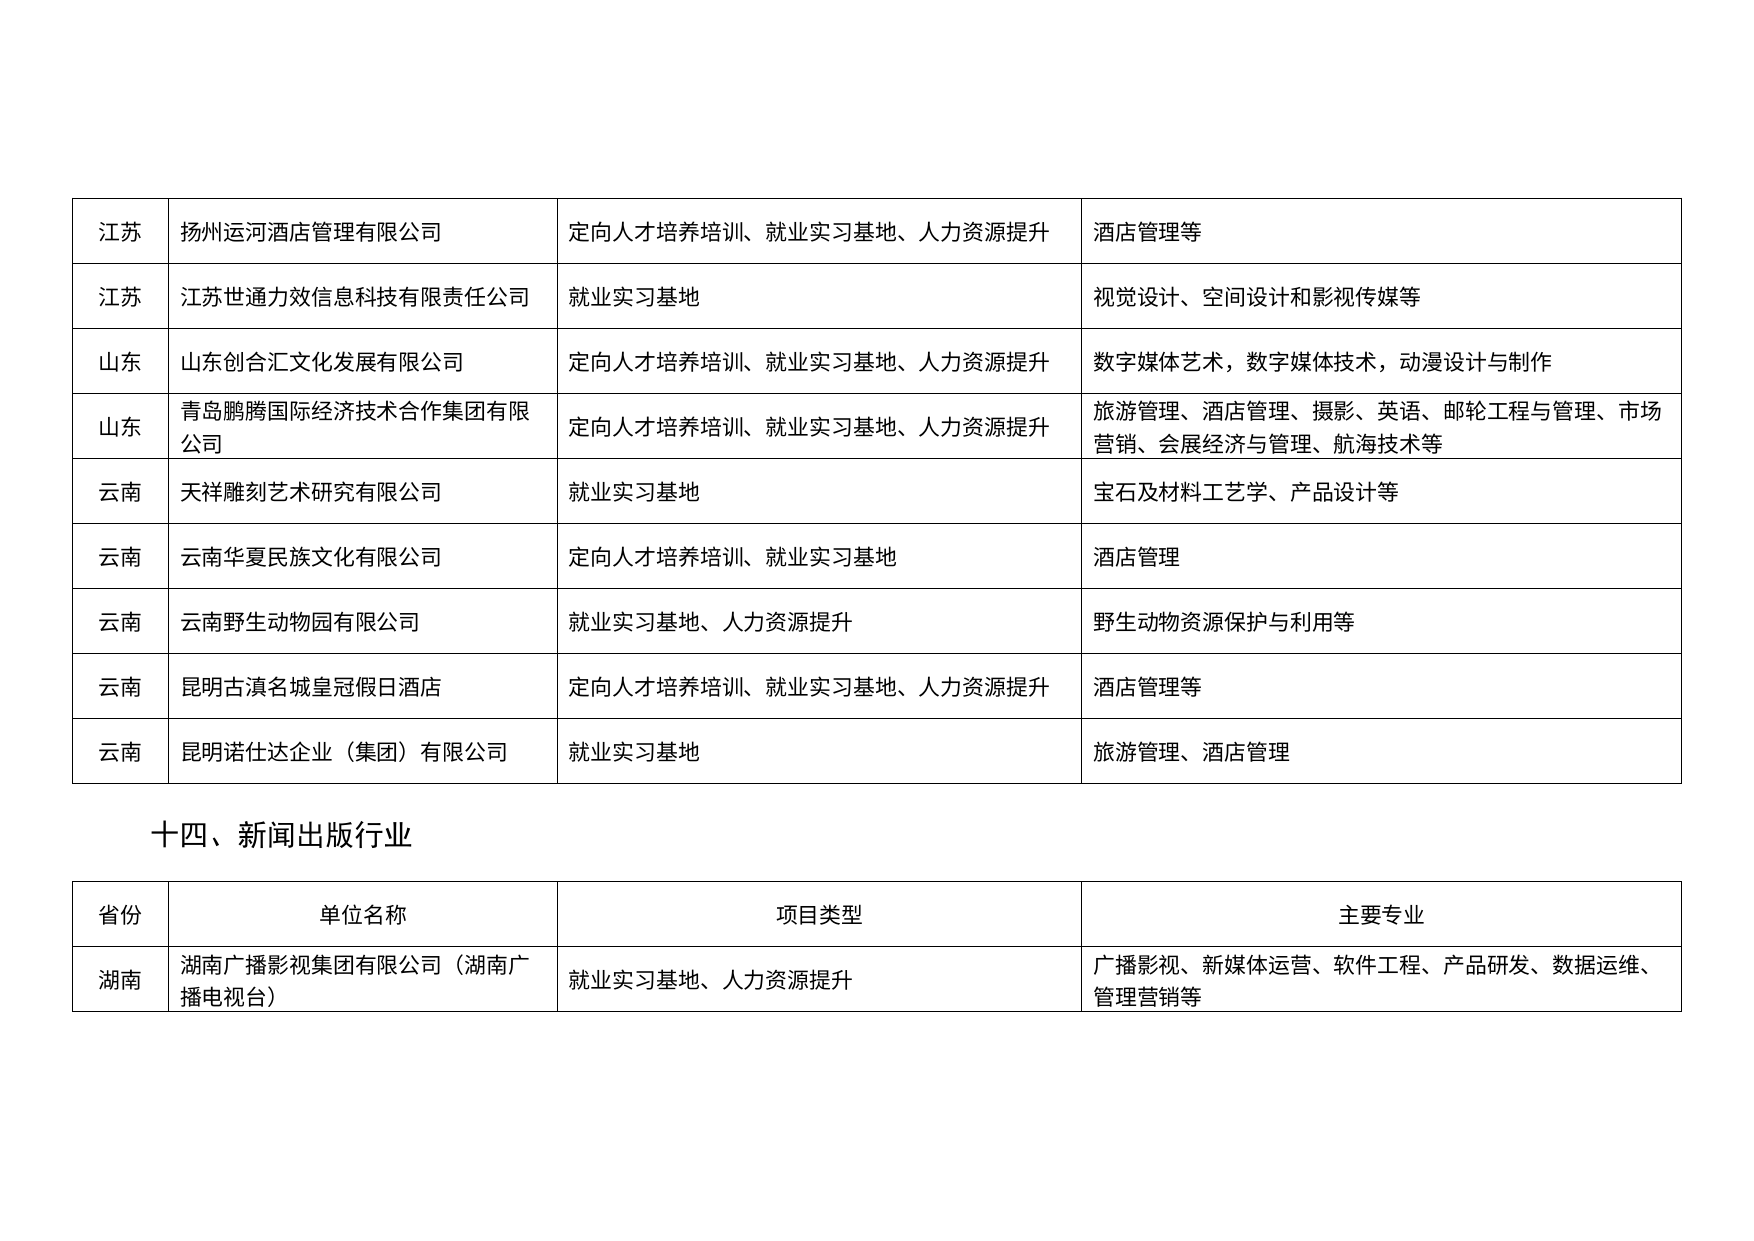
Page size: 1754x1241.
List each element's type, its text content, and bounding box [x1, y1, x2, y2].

table_cell 就业实习基地 [558, 264, 1081, 328]
table_cell 山东创合汇文化发展有限公司 [169, 329, 557, 393]
table_cell 山东 [73, 329, 168, 393]
table_cell 青岛鹏腾国际经济技术合作集团有限公司 [169, 394, 557, 458]
table_cell 江苏 [73, 264, 168, 328]
table_cell 湖南广播影视集团有限公司（湖南广播电视台） [169, 947, 557, 1011]
table_cell 广播影视、新媒体运营、软件工程、产品研发、数据运维、管理营销等 [1082, 947, 1681, 1011]
table_cell 定向人才培养培训、就业实习基地、人力资源提升 [558, 329, 1081, 393]
table_cell 就业实习基地 [558, 459, 1081, 523]
table_cell 旅游管理、酒店管理 [1082, 719, 1681, 783]
table_cell 就业实习基地、人力资源提升 [558, 589, 1081, 653]
table_cell 旅游管理、酒店管理、摄影、英语、邮轮工程与管理、市场营销、会展经济与管理、航海技术等 [1082, 394, 1681, 458]
table_cell 宝石及材料工艺学、产品设计等 [1082, 459, 1681, 523]
table_cell 昆明古滇名城皇冠假日酒店 [169, 654, 557, 718]
table_cell 酒店管理等 [1082, 654, 1681, 718]
table_cell 酒店管理 [1082, 524, 1681, 588]
table_cell 定向人才培养培训、就业实习基地 [558, 524, 1081, 588]
table_cell 云南华夏民族文化有限公司 [169, 524, 557, 588]
table_header 项目类型 [558, 882, 1081, 946]
table_cell 数字媒体艺术，数字媒体技术，动漫设计与制作 [1082, 329, 1681, 393]
table_cell 视觉设计、空间设计和影视传媒等 [1082, 264, 1681, 328]
table_cell 云南 [73, 524, 168, 588]
table_cell 就业实习基地 [558, 719, 1081, 783]
table_cell 山东 [73, 394, 168, 458]
table_cell 云南 [73, 719, 168, 783]
table_cell 江苏 [73, 199, 168, 263]
table_cell 定向人才培养培训、就业实习基地、人力资源提升 [558, 394, 1081, 458]
table_cell 云南 [73, 654, 168, 718]
table_cell 定向人才培养培训、就业实习基地、人力资源提升 [558, 199, 1081, 263]
table_cell 江苏世通力效信息科技有限责任公司 [169, 264, 557, 328]
table_cell 昆明诺仕达企业（集团）有限公司 [169, 719, 557, 783]
table_cell 云南 [73, 589, 168, 653]
table_cell 天祥雕刻艺术研究有限公司 [169, 459, 557, 523]
table_cell 湖南 [73, 947, 168, 1011]
table_cell 酒店管理等 [1082, 199, 1681, 263]
table_header 省份 [73, 882, 168, 946]
table_header 单位名称 [169, 882, 557, 946]
table_cell 野生动物资源保护与利用等 [1082, 589, 1681, 653]
table_cell 云南野生动物园有限公司 [169, 589, 557, 653]
table_cell 就业实习基地、人力资源提升 [558, 947, 1081, 1011]
list 新闻出版行业 [150, 800, 1604, 865]
table_cell 扬州运河酒店管理有限公司 [169, 199, 557, 263]
table_cell 云南 [73, 459, 168, 523]
table_header 主要专业 [1082, 882, 1681, 946]
table_cell 定向人才培养培训、就业实习基地、人力资源提升 [558, 654, 1081, 718]
